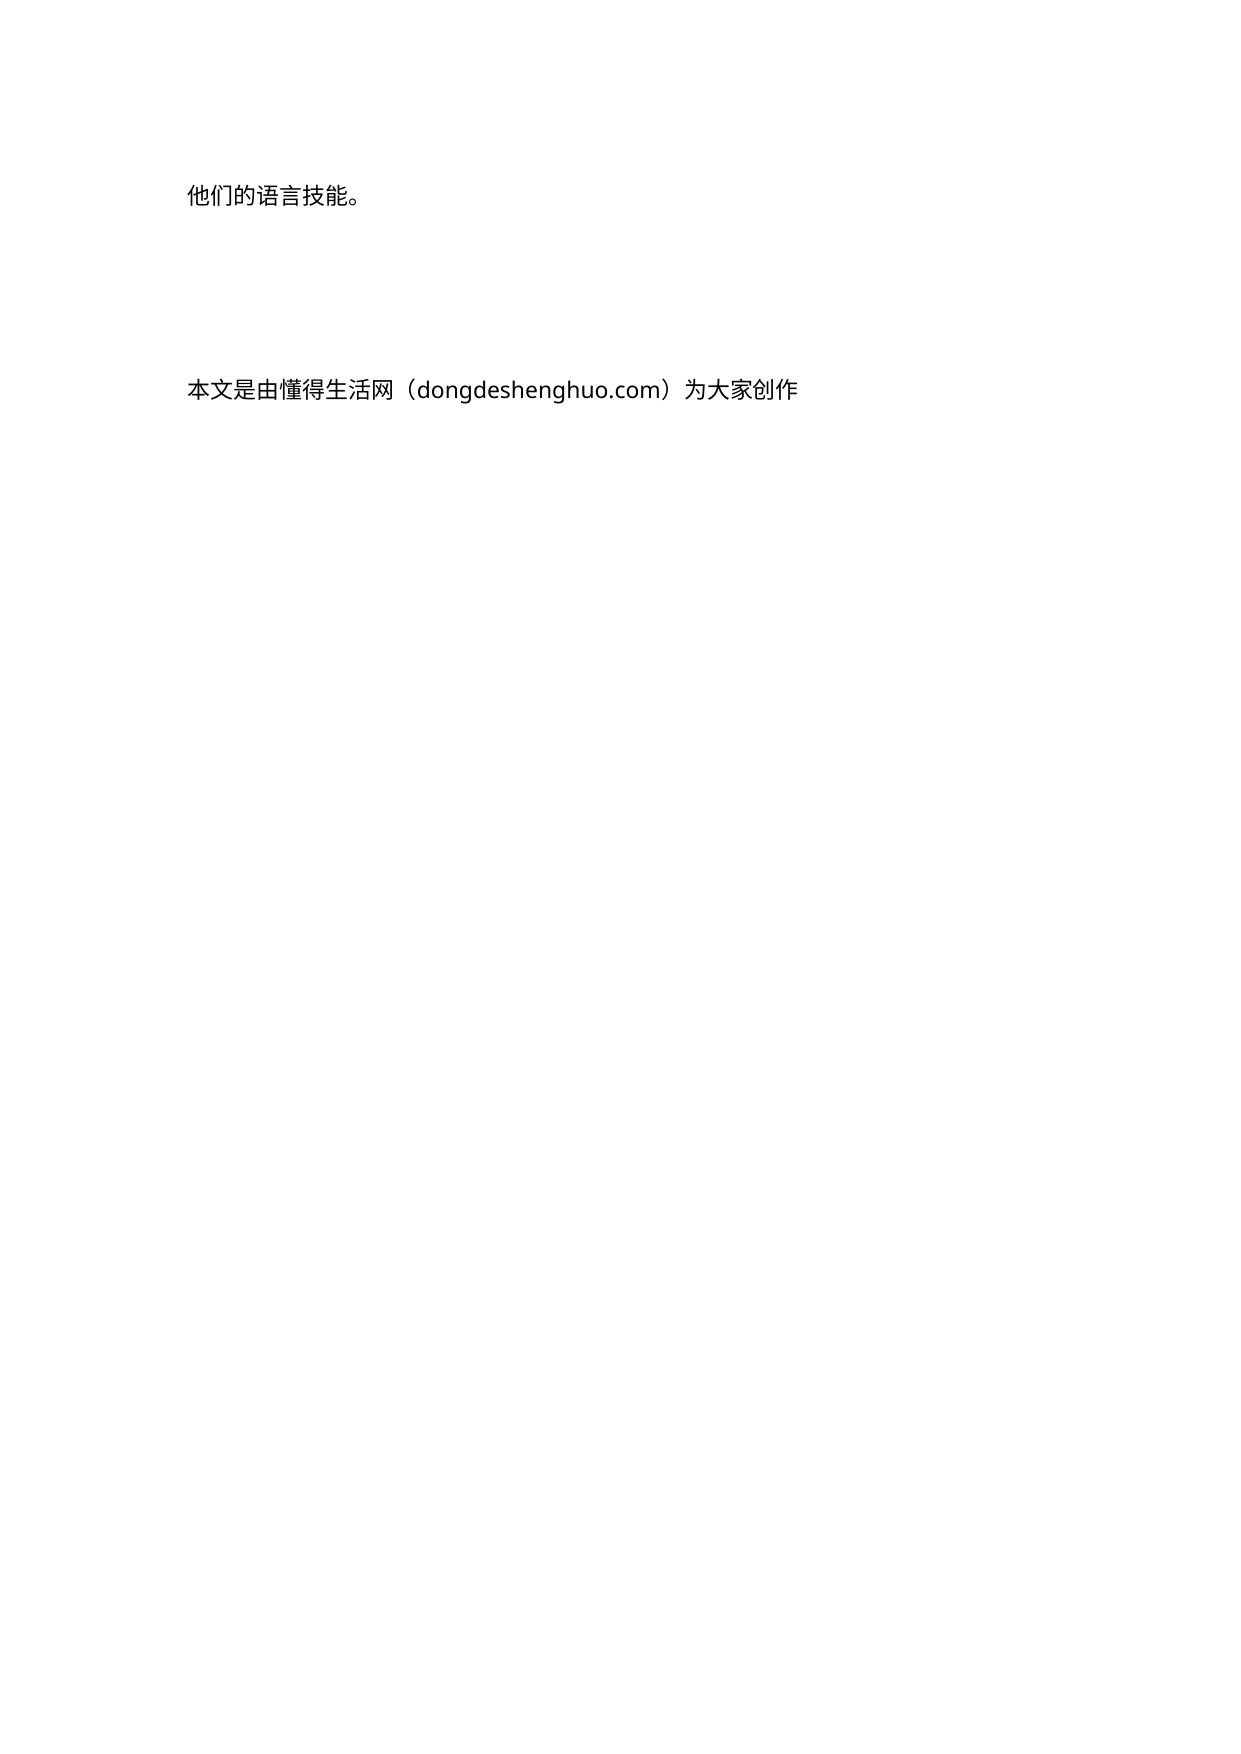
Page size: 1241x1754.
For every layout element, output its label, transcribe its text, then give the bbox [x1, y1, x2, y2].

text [187, 162, 1053, 227]
text 本文是由懂得生活网（dongdeshenghuo.com）为大家创作 [187, 356, 1053, 421]
